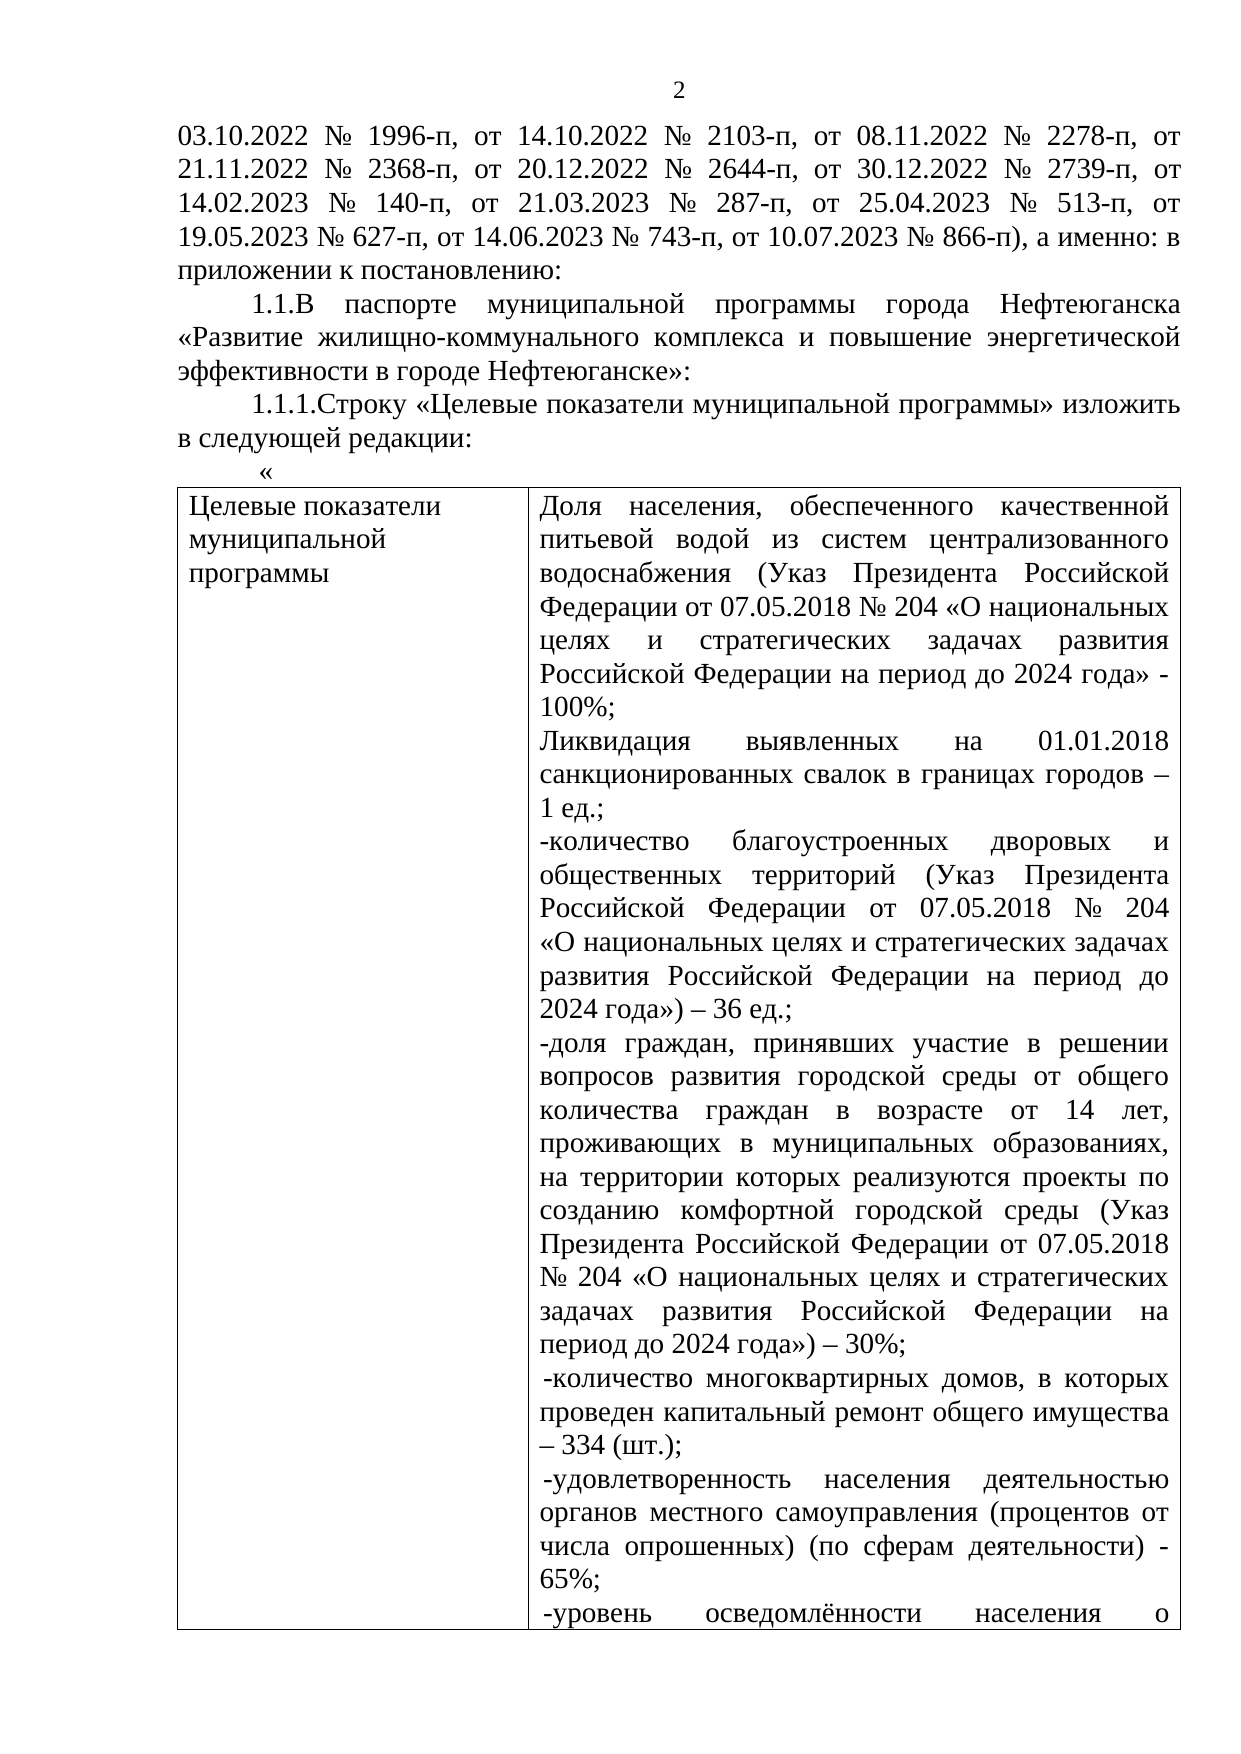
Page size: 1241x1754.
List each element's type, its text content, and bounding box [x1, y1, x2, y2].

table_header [178, 488, 528, 1628]
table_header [529, 488, 1180, 1628]
text 1.1.В паспорте муниципальной программы города Нефтеюганска «Развитие жилищно-коммунального комплекса и повышение энергетической эффективности в городе Нефтеюганске»: [177, 286, 1181, 386]
text « [177, 453, 1181, 487]
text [177, 118, 1181, 286]
text 1.1.1.Строку «Целевые показатели муниципальной программы» изложить в следующей редакции: [177, 386, 1181, 453]
